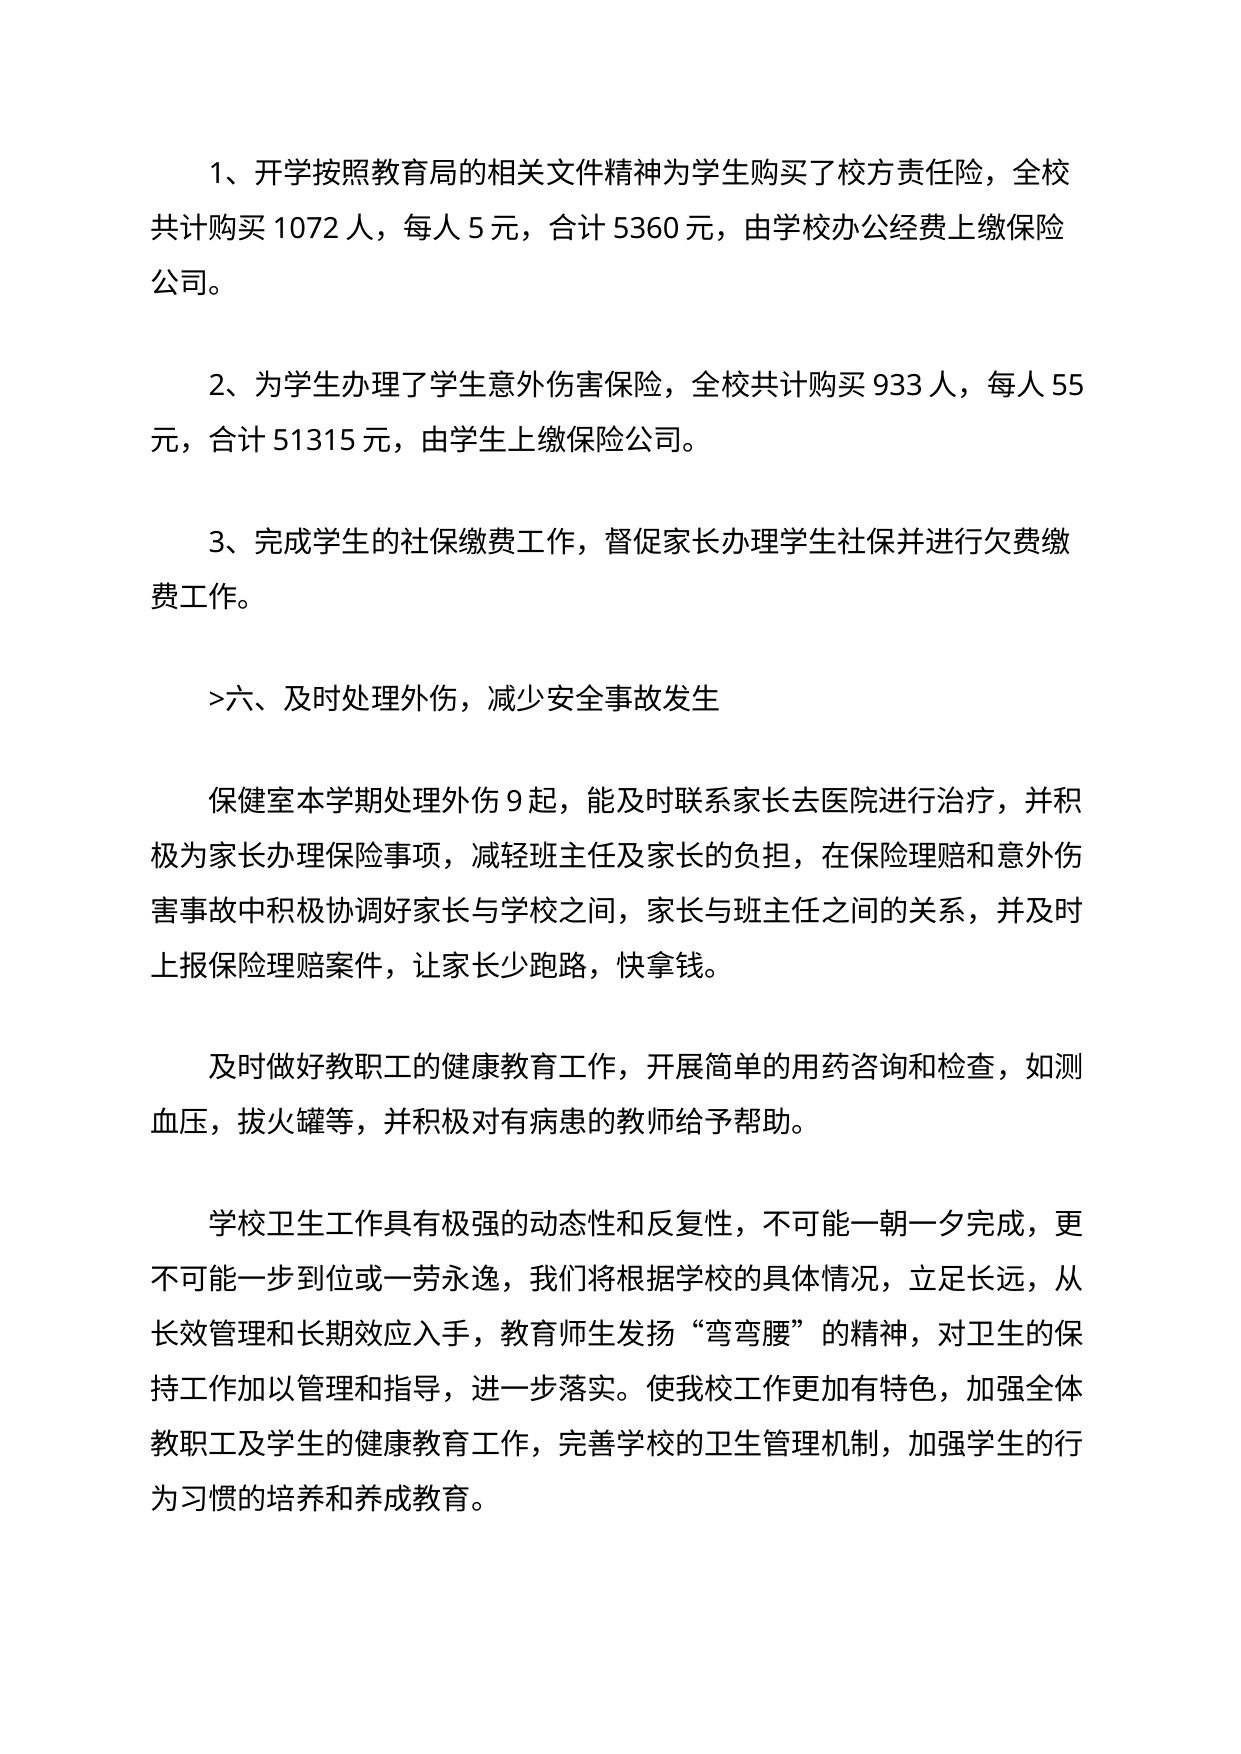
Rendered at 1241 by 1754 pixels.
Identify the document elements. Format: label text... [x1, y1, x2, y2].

text 保健室本学期处理外伤9起，能及时联系家长去医院进行治疗，并积极为家长办理保险事项，减轻班主任及家长的负担，在保险理赔和意外伤害事故中积极协调好家长与学校之间，家长与班主任之间的关系，并及时上报保险理赔案件，让家长少跑路，快拿钱。 [150, 777, 1090, 984]
text 3、完成学生的社保缴费工作，督促家长办理学生社保并进行欠费缴费工作。 [150, 519, 1090, 616]
text >六、及时处理外伤，减少安全事故发生 [150, 676, 1090, 718]
text 学校卫生工作具有极强的动态性和反复性，不可能一朝一夕完成，更不可能一步到位或一劳永逸，我们将根据学校的具体情况，立足长远，从长效管理和长期效应入手，教育师生发扬“弯弯腰”的精神，对卫生的保持工作加以管理和指导，进一步落实。使我校工作更加有特色，加强全体教职工及学生的健康教育工作，完善学校的卫生管理机制，加强学生的行为习惯的培养和养成教育。 [150, 1201, 1090, 1517]
text 1、开学按照教育局的相关文件精神为学生购买了校方责任险，全校共计购买1072人，每人5元，合计5360元，由学校办公经费上缴保险公司。 [150, 150, 1090, 302]
text 及时做好教职工的健康教育工作，开展简单的用药咨询和检查，如测血压，拔火罐等，并积极对有病患的教师给予帮助。 [150, 1044, 1090, 1141]
text 2、为学生办理了学生意外伤害保险，全校共计购买933人，每人55元，合计51315元，由学生上缴保险公司。 [150, 362, 1090, 459]
